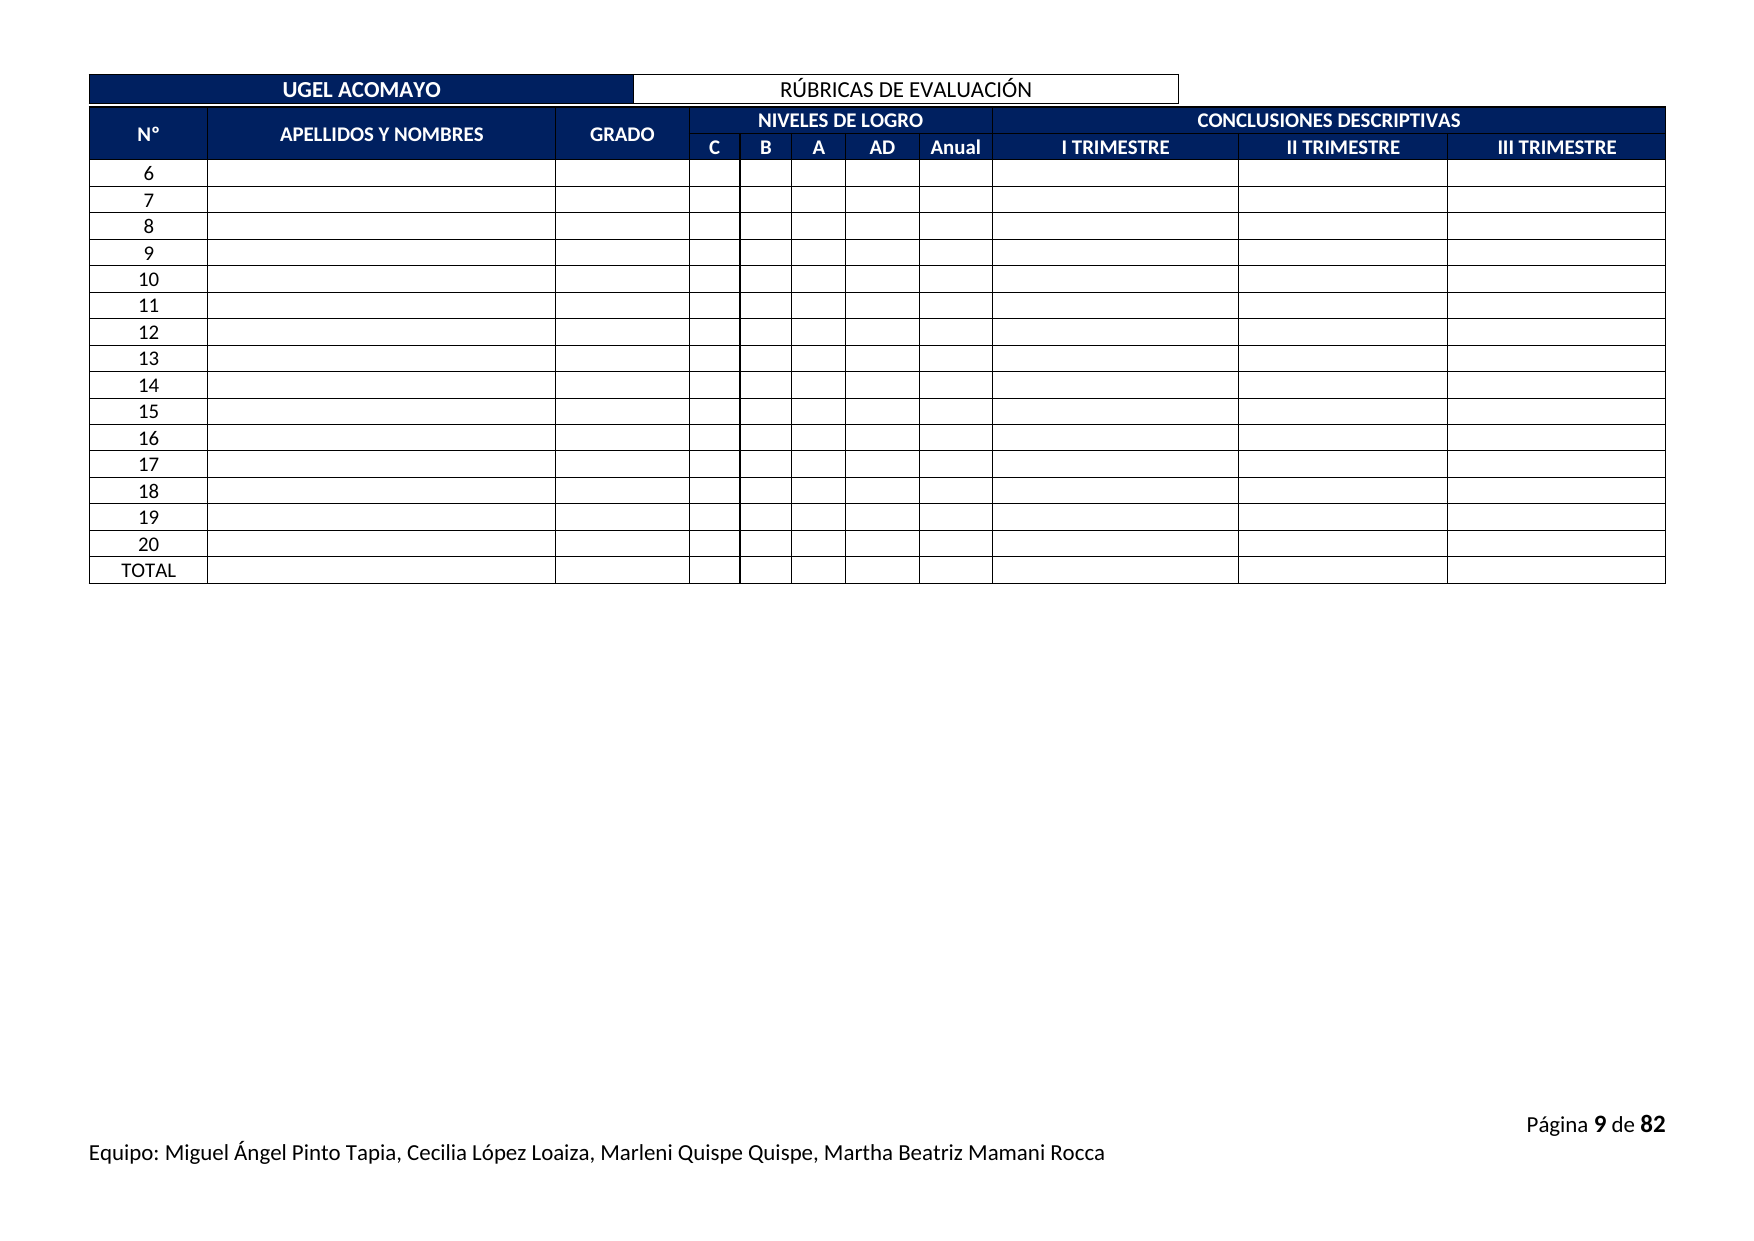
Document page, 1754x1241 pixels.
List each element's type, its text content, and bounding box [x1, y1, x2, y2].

table_cell [690, 213, 739, 239]
table_cell [556, 531, 689, 556]
table_cell [993, 531, 1238, 556]
table_cell [920, 451, 992, 477]
table_cell [792, 319, 845, 344]
table_cell 8 [90, 213, 207, 239]
table_cell [792, 346, 845, 371]
table_cell [846, 372, 919, 397]
table_cell [1239, 372, 1447, 397]
table_cell [1239, 346, 1447, 371]
table_cell [741, 187, 791, 212]
table_header APELLIDOS Y NOMBRES [208, 108, 555, 159]
table_header CONCLUSIONES DESCRIPTIVAS [993, 108, 1665, 133]
table_cell [556, 399, 689, 424]
table_cell [993, 557, 1238, 583]
table_cell [556, 240, 689, 265]
table_cell 17 [90, 451, 207, 477]
table_cell [1448, 187, 1665, 212]
table_cell [1448, 319, 1665, 344]
table_cell [1239, 531, 1447, 556]
table_cell [792, 266, 845, 292]
table_cell [690, 240, 739, 265]
table_cell 9 [90, 240, 207, 265]
table_cell TOTAL [90, 557, 207, 583]
table_cell [741, 266, 791, 292]
table_cell [1239, 160, 1447, 186]
table_cell [846, 187, 919, 212]
table_cell [690, 425, 739, 450]
table_cell [846, 319, 919, 344]
table_cell [556, 266, 689, 292]
table_cell [1239, 504, 1447, 530]
table_cell [920, 160, 992, 186]
table_cell [690, 504, 739, 530]
table_cell [792, 531, 845, 556]
table_cell [846, 213, 919, 239]
table_cell [1239, 240, 1447, 265]
table_cell [920, 213, 992, 239]
table_cell [846, 399, 919, 424]
table_cell [920, 293, 992, 318]
table_cell [690, 399, 739, 424]
table_cell [1448, 425, 1665, 450]
table_cell [741, 319, 791, 344]
table_cell [556, 187, 689, 212]
table_cell [741, 478, 791, 503]
table_cell A [792, 134, 845, 159]
table_cell III TRIMESTRE [1448, 134, 1665, 159]
table_cell [920, 504, 992, 530]
table_cell [741, 160, 791, 186]
table_cell [792, 425, 845, 450]
table_cell [741, 531, 791, 556]
table_cell [993, 478, 1238, 503]
table_cell [1239, 557, 1447, 583]
table_cell [846, 451, 919, 477]
table_cell [690, 319, 739, 344]
table_cell [792, 504, 845, 530]
table_cell [920, 372, 992, 397]
table_cell [792, 213, 845, 239]
table_cell [556, 372, 689, 397]
table_cell [792, 451, 845, 477]
table_cell [792, 372, 845, 397]
table_cell [208, 399, 555, 424]
table_cell [690, 266, 739, 292]
table_cell [993, 399, 1238, 424]
table_cell [1448, 451, 1665, 477]
table_cell [208, 478, 555, 503]
table_cell [846, 266, 919, 292]
table_cell [993, 213, 1238, 239]
table_cell [208, 531, 555, 556]
table_cell [208, 213, 555, 239]
table_cell [1448, 240, 1665, 265]
table_cell 19 [90, 504, 207, 530]
table_cell II TRIMESTRE [1239, 134, 1447, 159]
table_cell [556, 319, 689, 344]
table_cell [993, 293, 1238, 318]
table_cell [208, 187, 555, 212]
table_cell [741, 346, 791, 371]
table_cell 12 [90, 319, 207, 344]
table_cell [690, 187, 739, 212]
table_cell [1239, 478, 1447, 503]
table_cell [741, 293, 791, 318]
table_cell [556, 478, 689, 503]
table_cell B [741, 134, 791, 159]
table_cell [993, 425, 1238, 450]
table_cell [920, 266, 992, 292]
table_cell [792, 240, 845, 265]
table_header GRADO [556, 108, 689, 159]
table_cell [920, 187, 992, 212]
table_cell 7 [90, 187, 207, 212]
table_cell I TRIMESTRE [993, 134, 1238, 159]
table_cell [208, 346, 555, 371]
table_cell [920, 399, 992, 424]
table_cell [208, 504, 555, 530]
table_cell [556, 213, 689, 239]
table_cell [690, 531, 739, 556]
table_cell [1239, 319, 1447, 344]
table_cell [792, 187, 845, 212]
table_cell [741, 240, 791, 265]
table_cell [993, 266, 1238, 292]
table_cell [993, 451, 1238, 477]
table_cell [741, 451, 791, 477]
table_cell [556, 504, 689, 530]
table_cell [920, 425, 992, 450]
table_cell 16 [90, 425, 207, 450]
table_cell [208, 372, 555, 397]
table_header Nº [90, 108, 207, 159]
table_cell [846, 293, 919, 318]
table_cell 6 [90, 160, 207, 186]
table_cell [792, 160, 845, 186]
table_cell [846, 425, 919, 450]
table_cell [208, 557, 555, 583]
table_cell [208, 319, 555, 344]
table_cell [208, 266, 555, 292]
table_cell [208, 425, 555, 450]
table_cell 10 [90, 266, 207, 292]
table_cell [1448, 160, 1665, 186]
table_cell [792, 399, 845, 424]
table_cell AD [846, 134, 919, 159]
table_cell [690, 160, 739, 186]
table_cell [556, 293, 689, 318]
table_cell [208, 451, 555, 477]
table_cell [556, 451, 689, 477]
table_cell 18 [90, 478, 207, 503]
table_cell [208, 160, 555, 186]
table_cell [1448, 557, 1665, 583]
table_cell [1448, 372, 1665, 397]
table_cell [920, 346, 992, 371]
table_cell [1239, 293, 1447, 318]
table_cell [1448, 213, 1665, 239]
table_cell [1448, 531, 1665, 556]
table_cell [846, 557, 919, 583]
table_cell [1448, 266, 1665, 292]
table_cell [1448, 478, 1665, 503]
table_cell [1239, 266, 1447, 292]
table_cell [690, 478, 739, 503]
table_cell [792, 557, 845, 583]
table_cell [556, 557, 689, 583]
table_cell [993, 187, 1238, 212]
table_cell [993, 240, 1238, 265]
table_cell C [690, 134, 739, 159]
table_cell [993, 346, 1238, 371]
table_cell [993, 372, 1238, 397]
table_cell [208, 293, 555, 318]
table_cell [1448, 504, 1665, 530]
table_cell [556, 346, 689, 371]
table_cell [993, 504, 1238, 530]
table_cell 20 [90, 531, 207, 556]
table_cell [1239, 399, 1447, 424]
table_cell Anual [920, 134, 992, 159]
table_cell [690, 346, 739, 371]
table_header NIVELES DE LOGRO [690, 108, 992, 133]
table_cell [1448, 399, 1665, 424]
table_cell [846, 504, 919, 530]
table_cell [993, 319, 1238, 344]
table_cell [1239, 213, 1447, 239]
table_cell 15 [90, 399, 207, 424]
table_cell [1239, 425, 1447, 450]
table_cell [556, 160, 689, 186]
table_cell [690, 557, 739, 583]
table_cell 11 [90, 293, 207, 318]
table_cell [208, 240, 555, 265]
table_cell [846, 346, 919, 371]
table_cell [846, 531, 919, 556]
table_cell [1448, 346, 1665, 371]
table_cell [741, 557, 791, 583]
table_cell [556, 425, 689, 450]
table_cell [1448, 293, 1665, 318]
table_cell [920, 557, 992, 583]
table_cell [846, 240, 919, 265]
table_cell [690, 293, 739, 318]
table_cell [846, 478, 919, 503]
table_cell [920, 478, 992, 503]
table_cell 13 [90, 346, 207, 371]
table_cell [993, 160, 1238, 186]
table_cell [741, 213, 791, 239]
table_cell [920, 240, 992, 265]
table_cell [920, 531, 992, 556]
table_cell [792, 478, 845, 503]
table_cell 14 [90, 372, 207, 397]
table_cell [741, 425, 791, 450]
table_cell [1239, 451, 1447, 477]
table_cell [920, 319, 992, 344]
table_cell [741, 372, 791, 397]
table_cell [741, 399, 791, 424]
table_cell [792, 293, 845, 318]
table_cell [741, 504, 791, 530]
table_cell [846, 160, 919, 186]
table_cell [690, 372, 739, 397]
table_cell [1239, 187, 1447, 212]
table_cell [690, 451, 739, 477]
